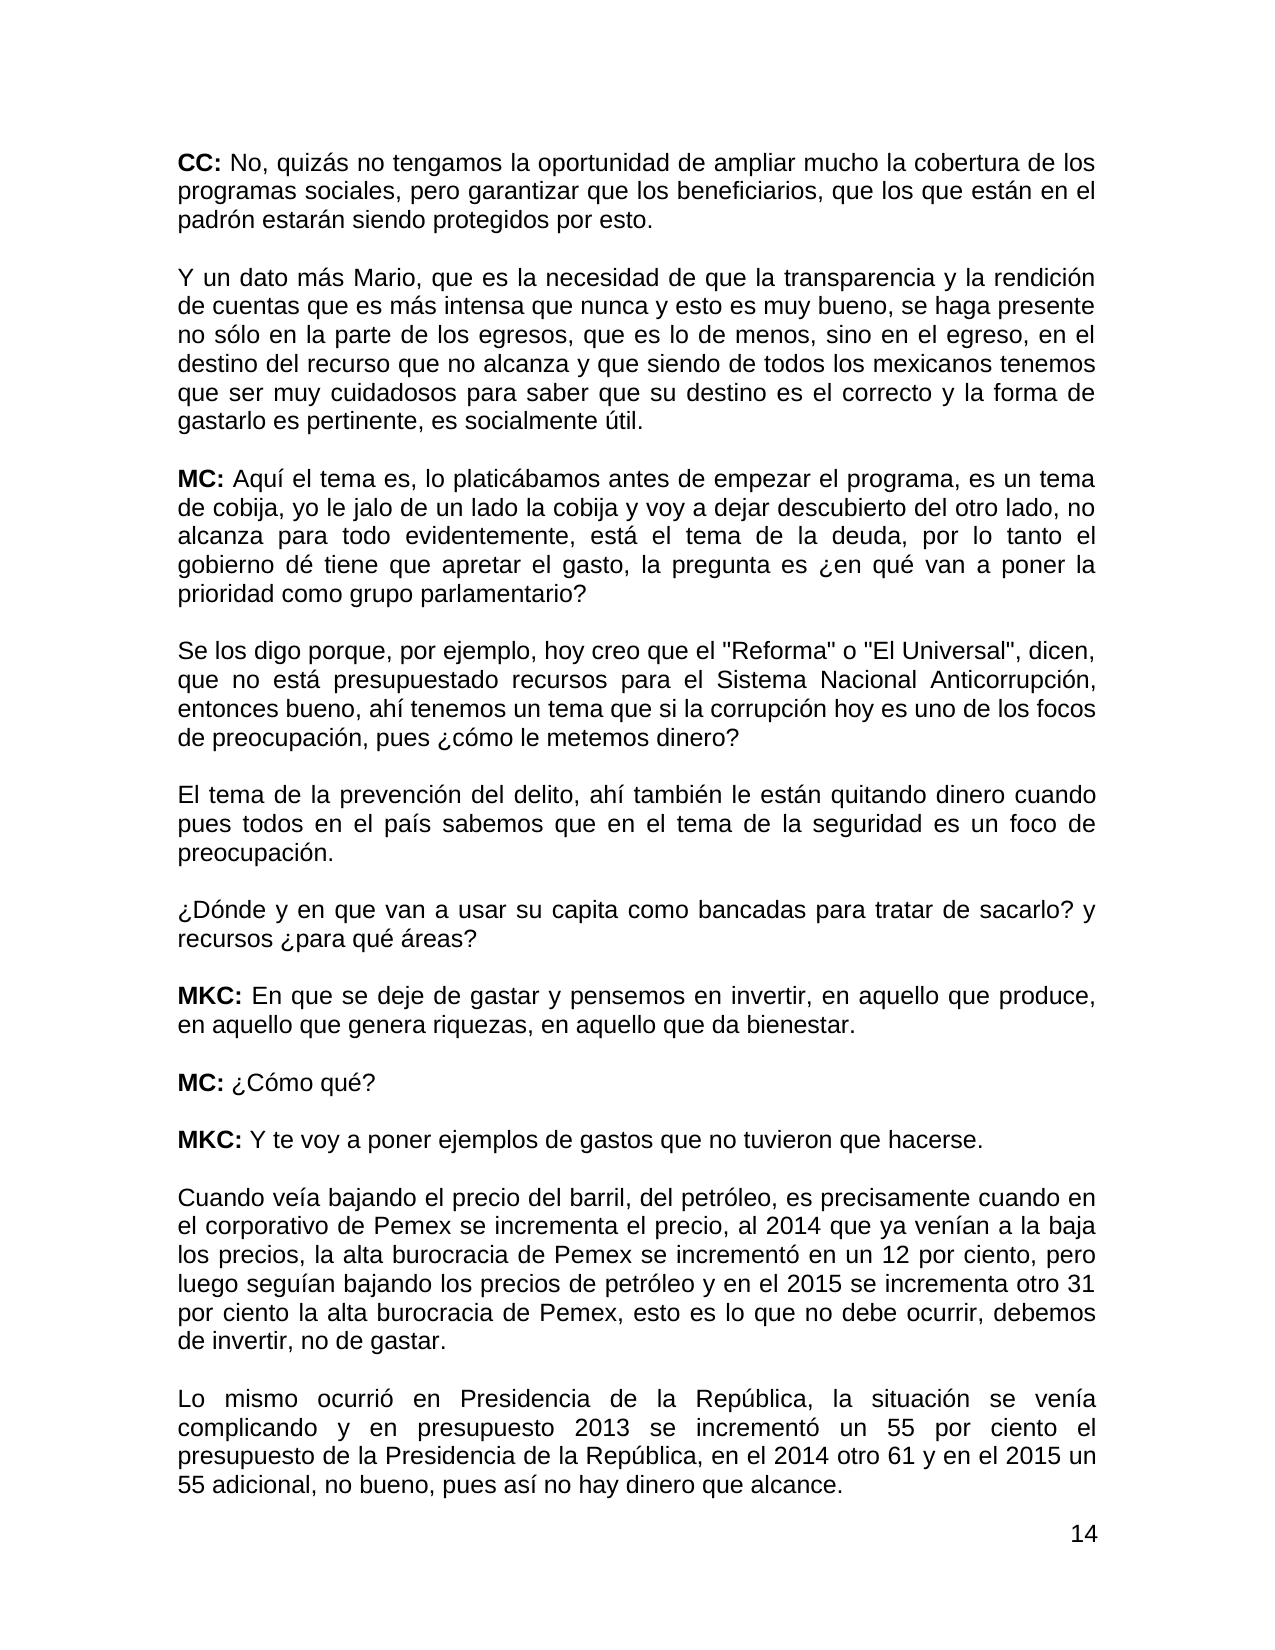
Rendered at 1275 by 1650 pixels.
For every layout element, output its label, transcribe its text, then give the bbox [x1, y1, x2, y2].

text Y un dato más Mario, que es la necesidad de que la transparencia y la rendición de cuentas que es más intensa que nunca y esto es muy bueno, se haga presente no sólo en la parte de los egresos, que es lo de menos, sino en el egreso, en el destino del recurso que no alcanza y que siendo de todos los mexicanos tenemos que ser muy cuidadosos para saber que su destino es el correcto y la forma de gastarlo es pertinente, es socialmente útil. [177, 263, 1098, 435]
text El tema de la prevención del delito, ahí también le están quitando dinero cuando pues todos en el país sabemos que en el tema de la seguridad es un foco de preocupación. [177, 780, 1098, 866]
text CC: No, quizás no tengamos la oportunidad de ampliar mucho la cobertura de los programas sociales, pero garantizar que los beneficiarios, que los que están en el padrón estarán siendo protegidos por esto. [177, 148, 1098, 234]
text Se los digo porque, por ejemplo, hoy creo que el "Reforma" o "El Universal", dicen, que no está presupuestado recursos para el Sistema Nacional Anticorrupción, entonces bueno, ahí tenemos un tema que si la corrupción hoy es uno de los focos de preocupación, pues ¿cómo le metemos dinero? [177, 636, 1098, 751]
text ¿Dónde y en que van a usar su capita como bancadas para tratar de sacarlo? y recursos ¿para qué áreas? [177, 895, 1098, 953]
text Lo mismo ocurrió en Presidencia de la República, la situación se venía complicando y en presupuesto 2013 se incrementó un 55 por ciento el presupuesto de la Presidencia de la República, en el 2014 otro 61 y en el 2015 un 55 adicional, no bueno, pues así no hay dinero que alcance. [177, 1384, 1098, 1499]
text MC: ¿Cómo qué? [177, 1068, 1098, 1096]
text MKC: Y te voy a poner ejemplos de gastos que no tuvieron que hacerse. [177, 1125, 1098, 1154]
text MC: Aquí el tema es, lo platicábamos antes de empezar el programa, es un tema de cobija, yo le jalo de un lado la cobija y voy a dejar descubierto del otro lado, no alcanza para todo evidentemente, está el tema de la deuda, por lo tanto el gobierno dé tiene que apretar el gasto, la pregunta es ¿en qué van a poner la prioridad como grupo parlamentario? [177, 464, 1098, 608]
text Cuando veía bajando el precio del barril, del petróleo, es precisamente cuando en el corporativo de Pemex se incrementa el precio, al 2014 que ya venían a la baja los precios, la alta burocracia de Pemex se incrementó en un 12 por ciento, pero luego seguían bajando los precios de petróleo y en el 2015 se incrementa otro 31 por ciento la alta burocracia de Pemex, esto es lo que no debe ocurrir, debemos de invertir, no de gastar. [177, 1183, 1098, 1355]
text MKC: En que se deje de gastar y pensemos en invertir, en aquello que produce, en aquello que genera riquezas, en aquello que da bienestar. [177, 981, 1098, 1039]
